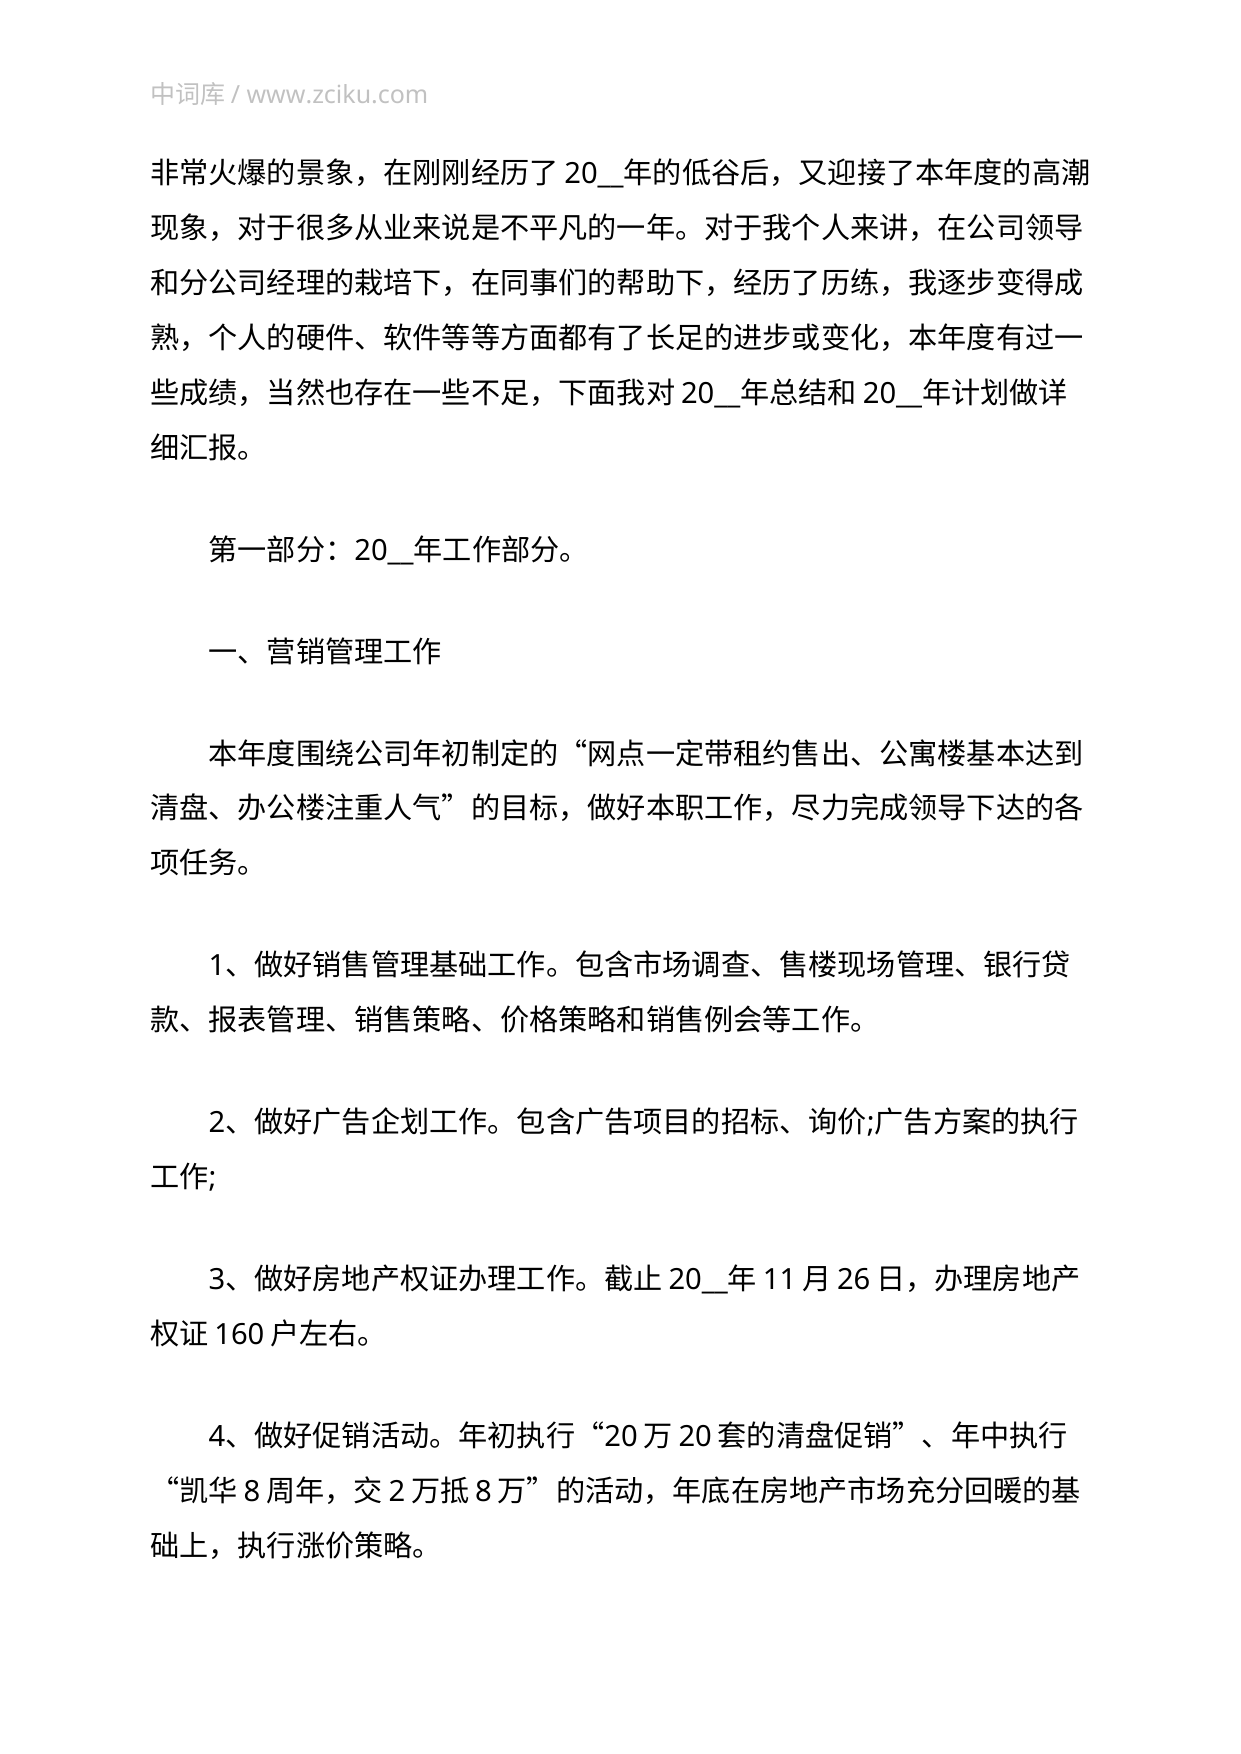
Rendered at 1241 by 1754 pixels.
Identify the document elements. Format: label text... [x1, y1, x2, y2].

text 2、做好广告企划工作。包含广告项目的招标、询价;广告方案的执行工作; [150, 1098, 1090, 1196]
text 第一部分：20__年工作部分。 [150, 526, 1090, 569]
text 1、做好销售管理基础工作。包含市场调查、售楼现场管理、银行贷款、报表管理、销售策略、价格策略和销售例会等工作。 [150, 942, 1090, 1039]
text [150, 150, 1090, 467]
text 3、做好房地产权证办理工作。截止20__年11月26日，办理房地产权证160户左右。 [150, 1256, 1090, 1353]
text 本年度围绕公司年初制定的“网点一定带租约售出、公寓楼基本达到清盘、办公楼注重人气”的目标，做好本职工作，尽力完成领导下达的各项任务。 [150, 730, 1090, 882]
text 4、做好促销活动。年初执行“20万20套的清盘促销”、年中执行“凯华8周年，交2万抵8万”的活动，年底在房地产市场充分回暖的基础上，执行涨价策略。 [150, 1412, 1090, 1565]
text 一、营销管理工作 [150, 628, 1090, 671]
